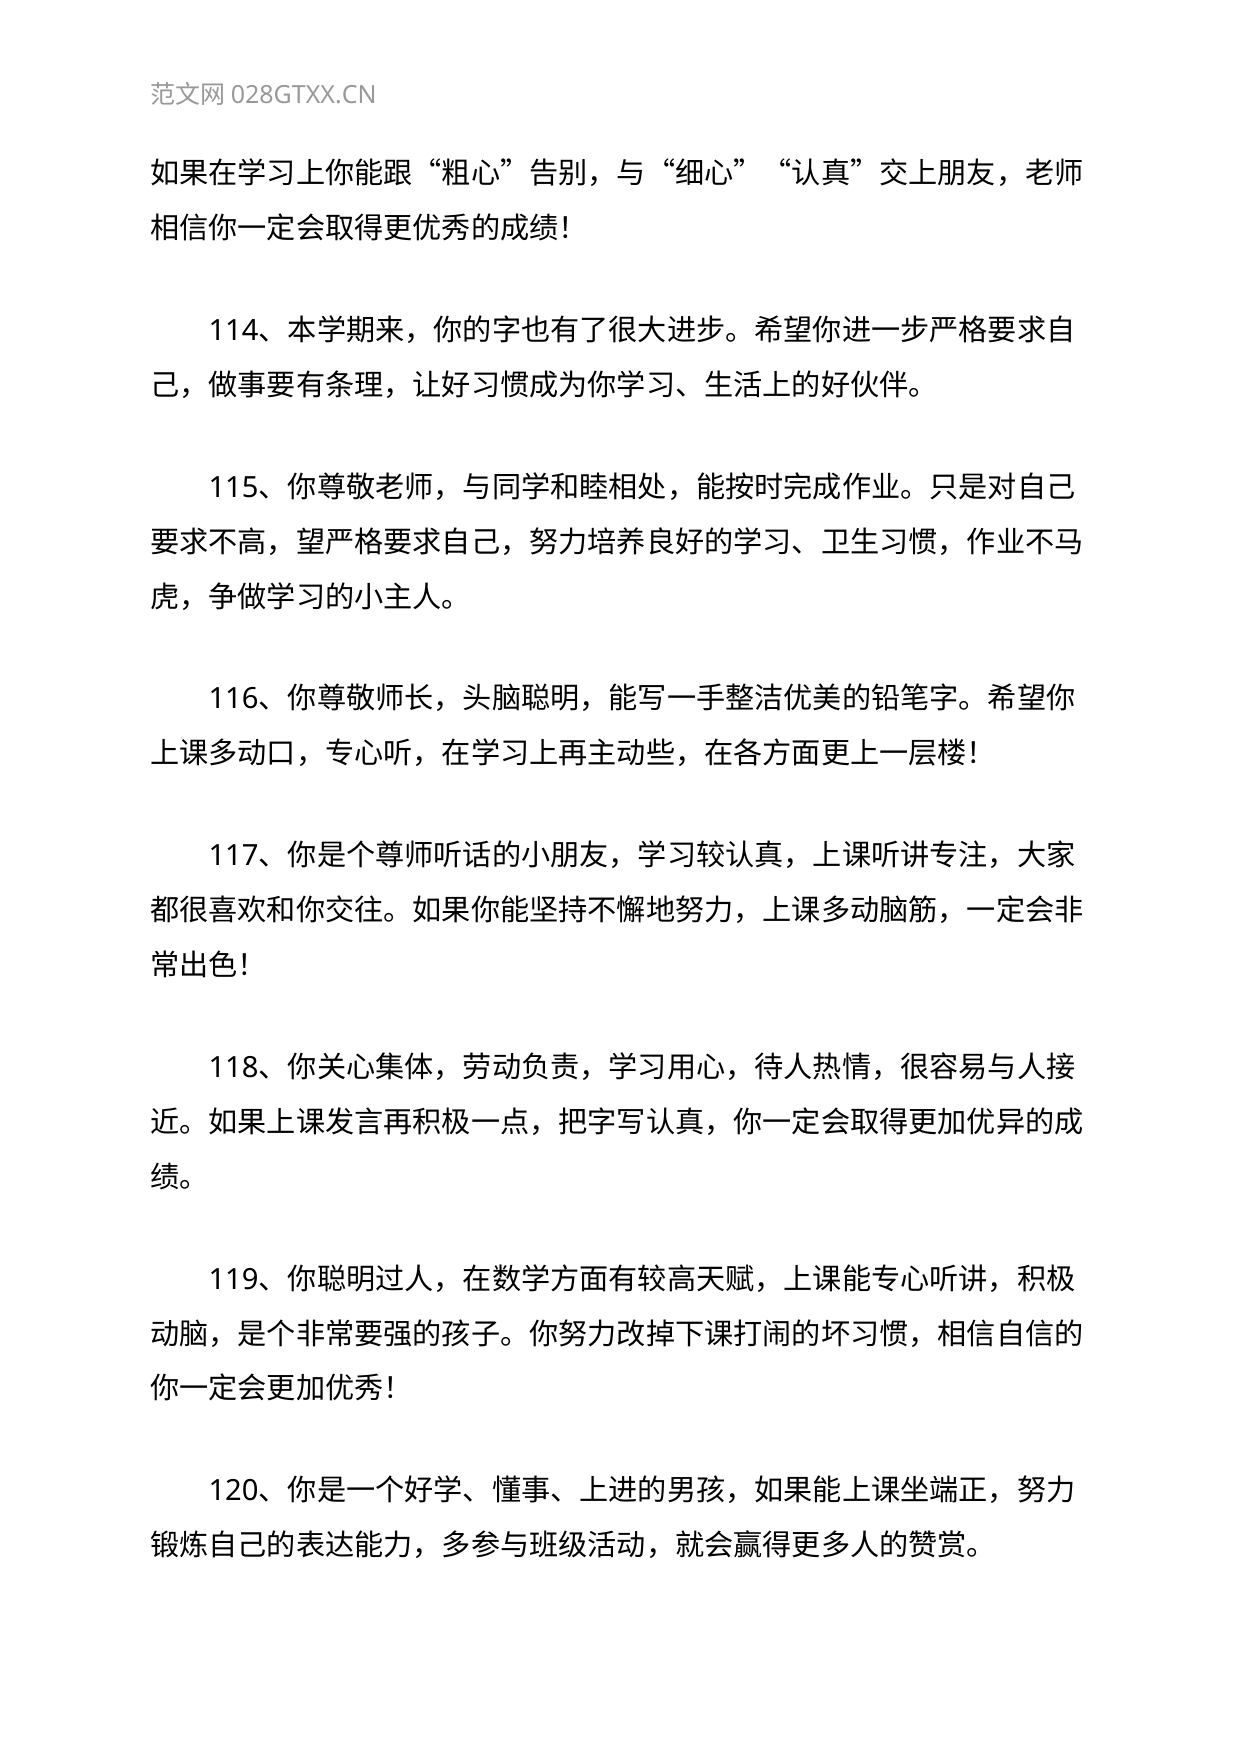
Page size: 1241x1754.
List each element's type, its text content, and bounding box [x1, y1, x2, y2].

text 119、你聪明过人，在数学方面有较高天赋，上课能专心听讲，积极动脑，是个非常要强的孩子。你努力改掉下课打闹的坏习惯，相信自信的你一定会更加优秀！ [150, 1255, 1090, 1407]
text 114、本学期来，你的字也有了很大进步。希望你进一步严格要求自己，做事要有条理，让好习惯成为你学习、生活上的好伙伴。 [150, 307, 1090, 404]
text 118、你关心集体，劳动负责，学习用心，待人热情，很容易与人接近。如果上课发言再积极一点，把字写认真，你一定会取得更加优异的成绩。 [150, 1043, 1090, 1196]
text 120、你是一个好学、懂事、上进的男孩，如果能上课坐端正，努力锻炼自己的表达能力，多参与班级活动，就会赢得更多人的赞赏。 [150, 1467, 1090, 1564]
text 115、你尊敬老师，与同学和睦相处，能按时完成作业。只是对自己要求不高，望严格要求自己，努力培养良好的学习、卫生习惯，作业不马虎，争做学习的小主人。 [150, 463, 1090, 616]
text 116、你尊敬师长，头脑聪明，能写一手整洁优美的铅笔字。希望你上课多动口，专心听，在学习上再主动些，在各方面更上一层楼！ [150, 675, 1090, 772]
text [150, 150, 1090, 247]
text 117、你是个尊师听话的小朋友，学习较认真，上课听讲专注，大家都很喜欢和你交往。如果你能坚持不懈地努力，上课多动脑筋，一定会非常出色！ [150, 832, 1090, 984]
